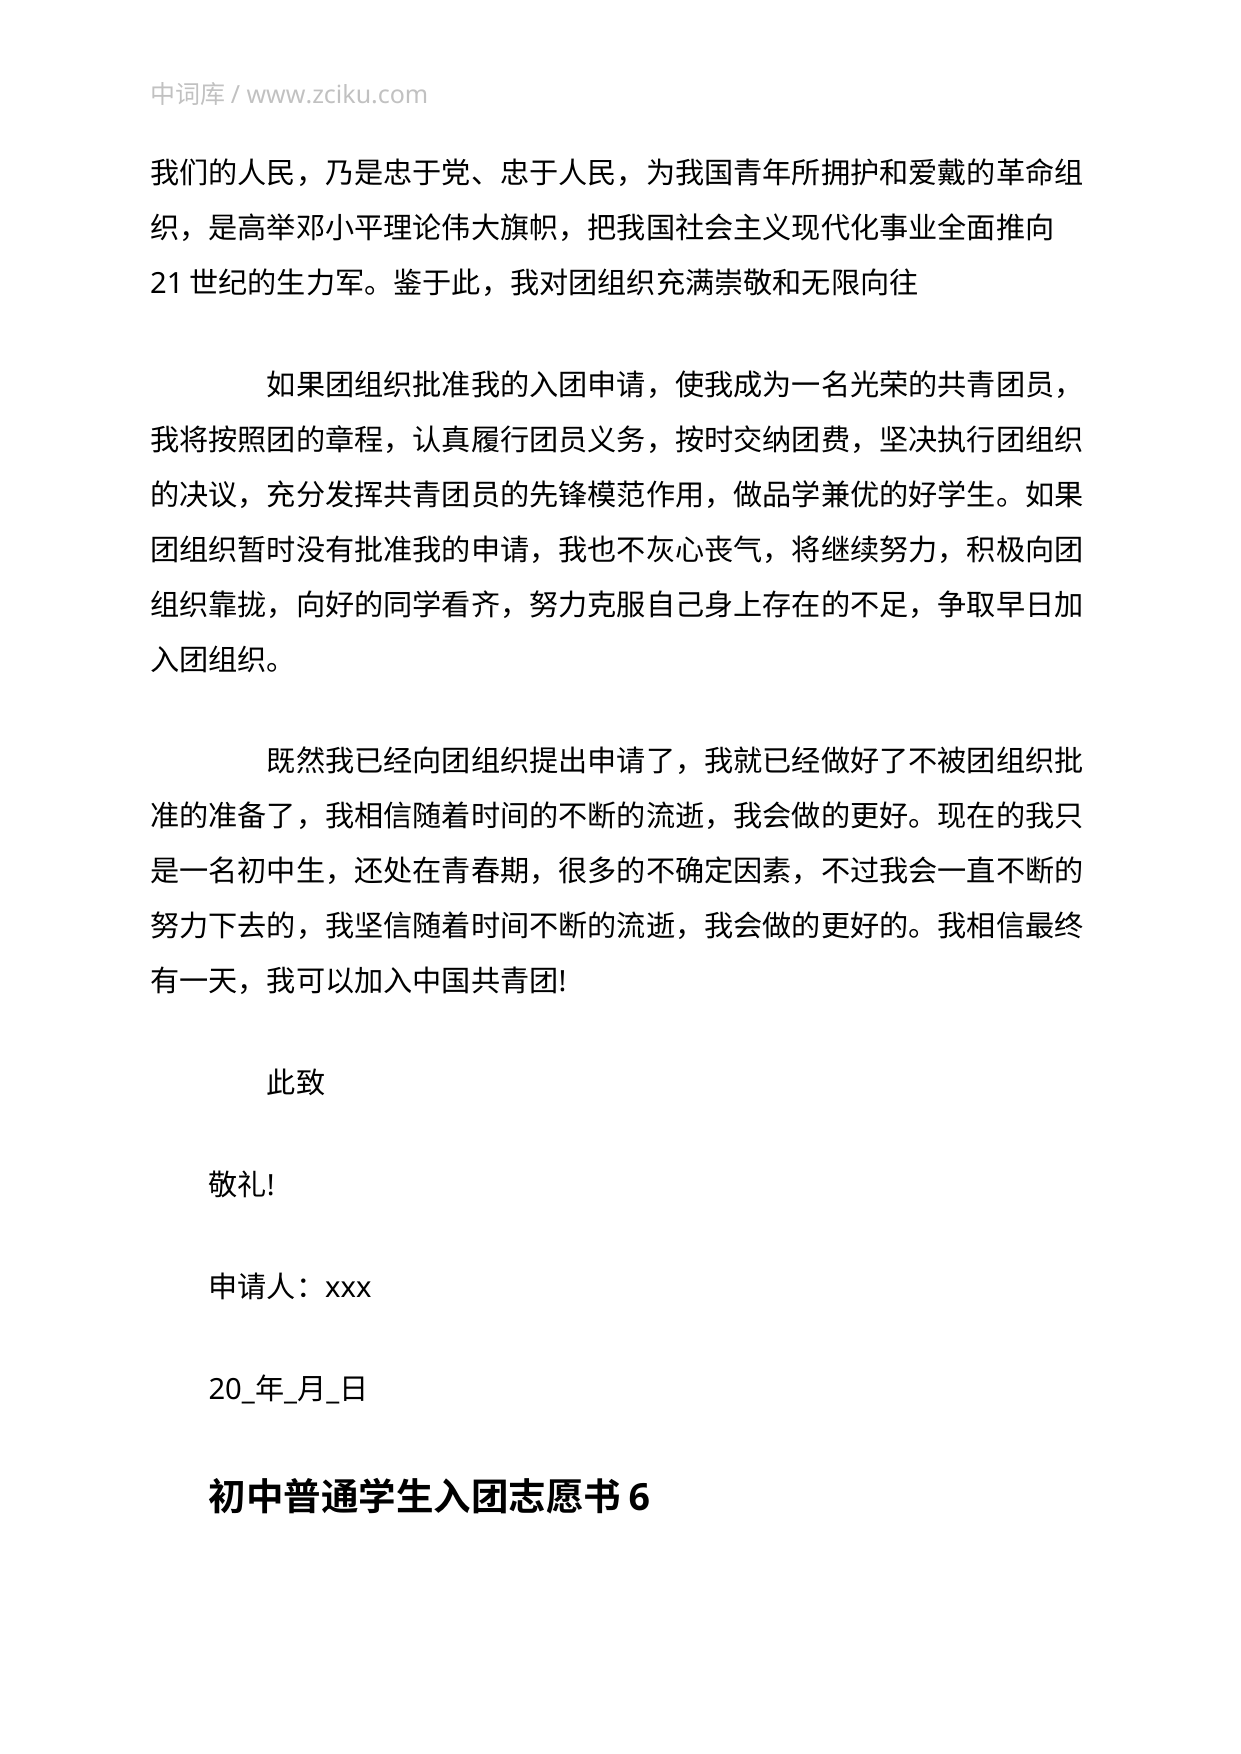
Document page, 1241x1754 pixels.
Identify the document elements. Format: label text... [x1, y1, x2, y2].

text 初中普通学生入团志愿书6 [150, 1467, 1090, 1522]
text 申请人：xxx [150, 1263, 1090, 1306]
text 既然我已经向团组织提出申请了，我就已经做好了不被团组织批准的准备了，我相信随着时间的不断的流逝，我会做的更好。现在的我只是一名初中生，还处在青春期，很多的不确定因素，不过我会一直不断的努力下去的，我坚信随着时间不断的流逝，我会做的更好的。我相信最终有一天，我可以加入中国共青团! [150, 738, 1090, 1000]
text 敬礼! [150, 1161, 1090, 1204]
text 此致 [150, 1059, 1090, 1102]
text 如果团组织批准我的入团申请，使我成为一名光荣的共青团员，我将按照团的章程，认真履行团员义务，按时交纳团费，坚决执行团组织的决议，充分发挥共青团员的先锋模范作用，做品学兼优的好学生。如果团组织暂时没有批准我的申请，我也不灰心丧气，将继续努力，积极向团组织靠拢，向好的同学看齐，努力克服自己身上存在的不足，争取早日加入团组织。 [150, 362, 1090, 678]
text 20_年_月_日 [150, 1365, 1090, 1408]
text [150, 150, 1090, 302]
